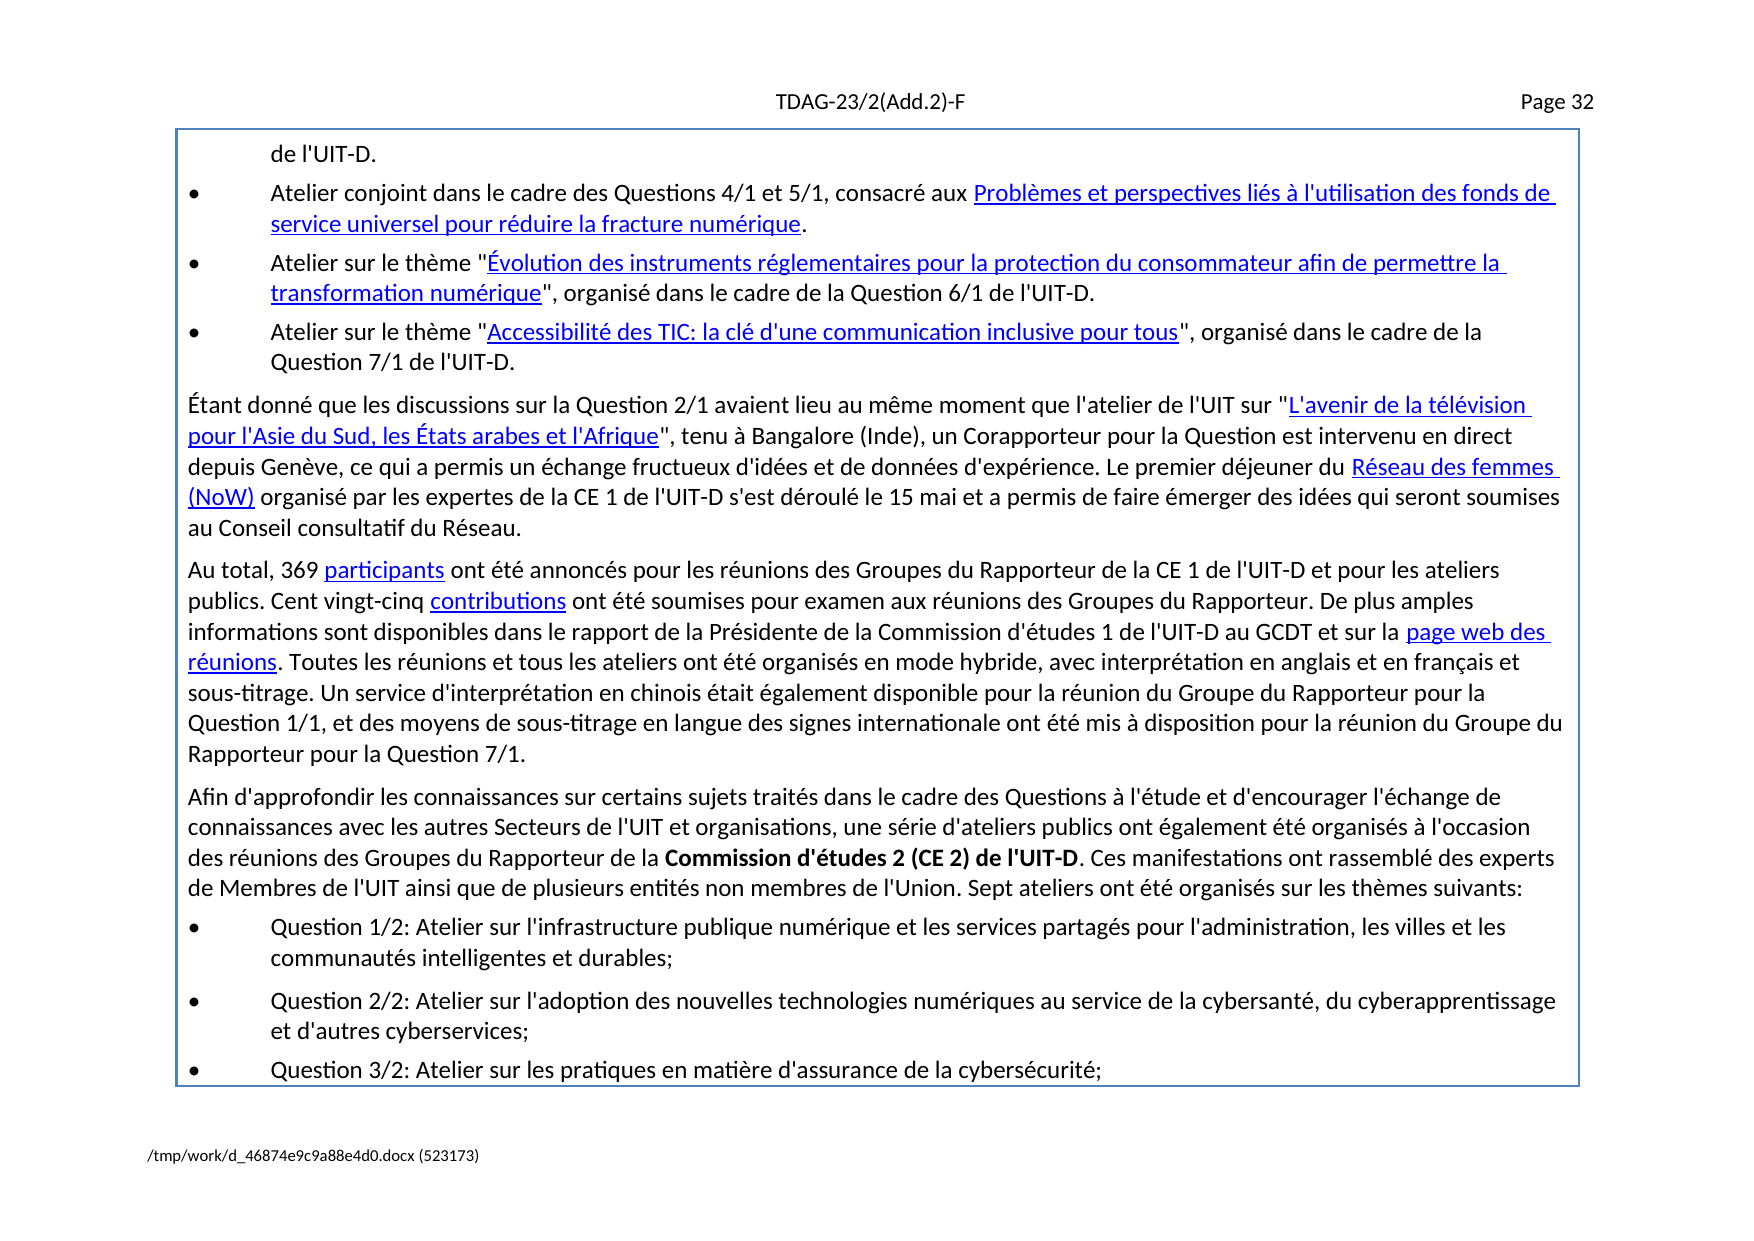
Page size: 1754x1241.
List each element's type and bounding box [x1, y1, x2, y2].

table_cell [178, 130, 1578, 1085]
